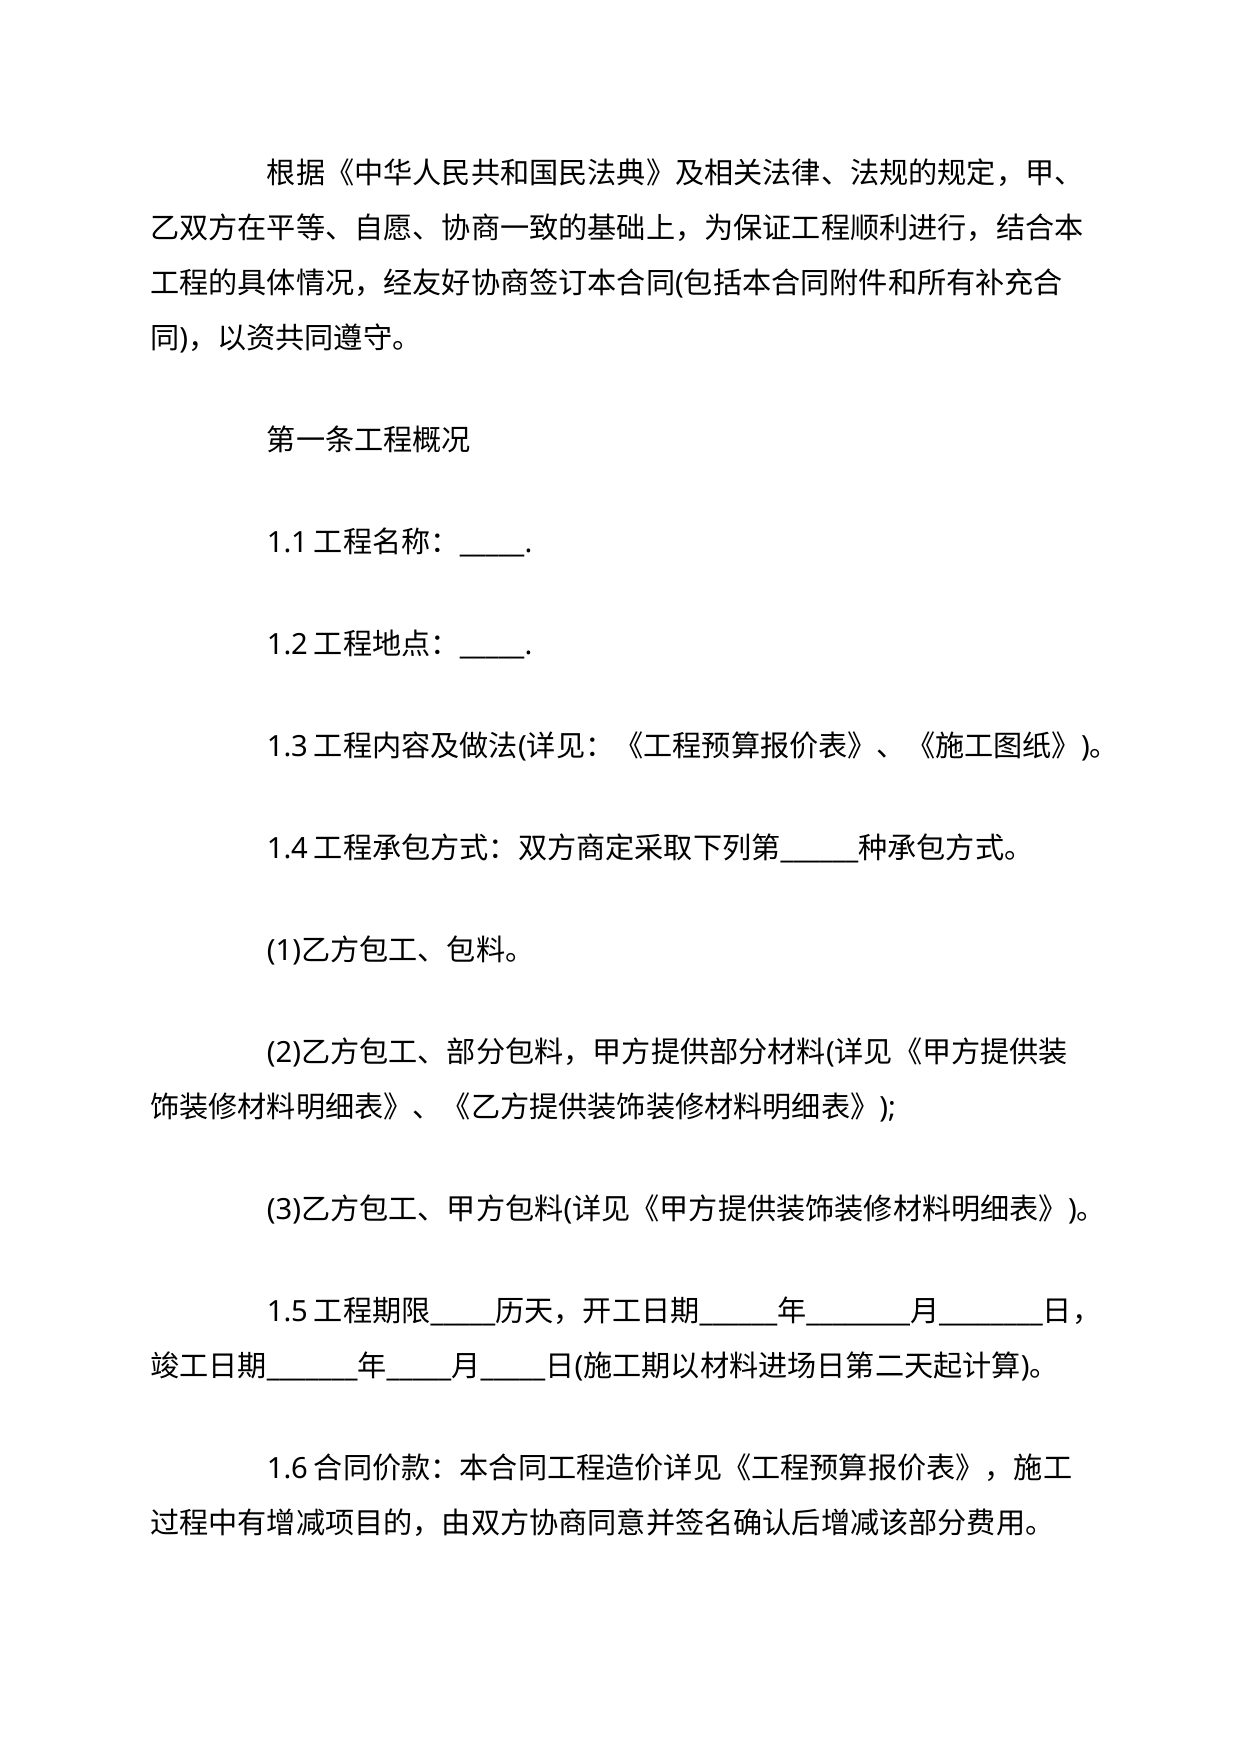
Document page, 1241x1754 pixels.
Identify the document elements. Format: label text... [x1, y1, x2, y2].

text 1.2工程地点：_____. [150, 621, 1090, 663]
text 第一条工程概况 [150, 417, 1090, 459]
text (1)乙方包工、包料。 [150, 926, 1090, 969]
text 1.5工程期限_____历天，开工日期______年________月________日，竣工日期_______年_____月_____日(施工期以材料进场日第二天起计算)。 [150, 1287, 1090, 1385]
text 根据《中华人民共和国民法典》及相关法律、法规的规定，甲、乙双方在平等、自愿、协商一致的基础上，为保证工程顺利进行，结合本工程的具体情况，经友好协商签订本合同(包括本合同附件和所有补充合同)，以资共同遵守。 [150, 150, 1090, 357]
text (3)乙方包工、甲方包料(详见《甲方提供装饰装修材料明细表》)。 [150, 1185, 1090, 1228]
text 1.3工程内容及做法(详见：《工程预算报价表》、《施工图纸》)。 [150, 722, 1090, 765]
text 1.6合同价款：本合同工程造价详见《工程预算报价表》，施工过程中有增减项目的，由双方协商同意并签名确认后增减该部分费用。 [150, 1444, 1090, 1542]
text 1.1工程名称：_____. [150, 518, 1090, 561]
text (2)乙方包工、部分包料，甲方提供部分材料(详见《甲方提供装饰装修材料明细表》、《乙方提供装饰装修材料明细表》); [150, 1028, 1090, 1126]
text 1.4工程承包方式：双方商定采取下列第______种承包方式。 [150, 824, 1090, 867]
